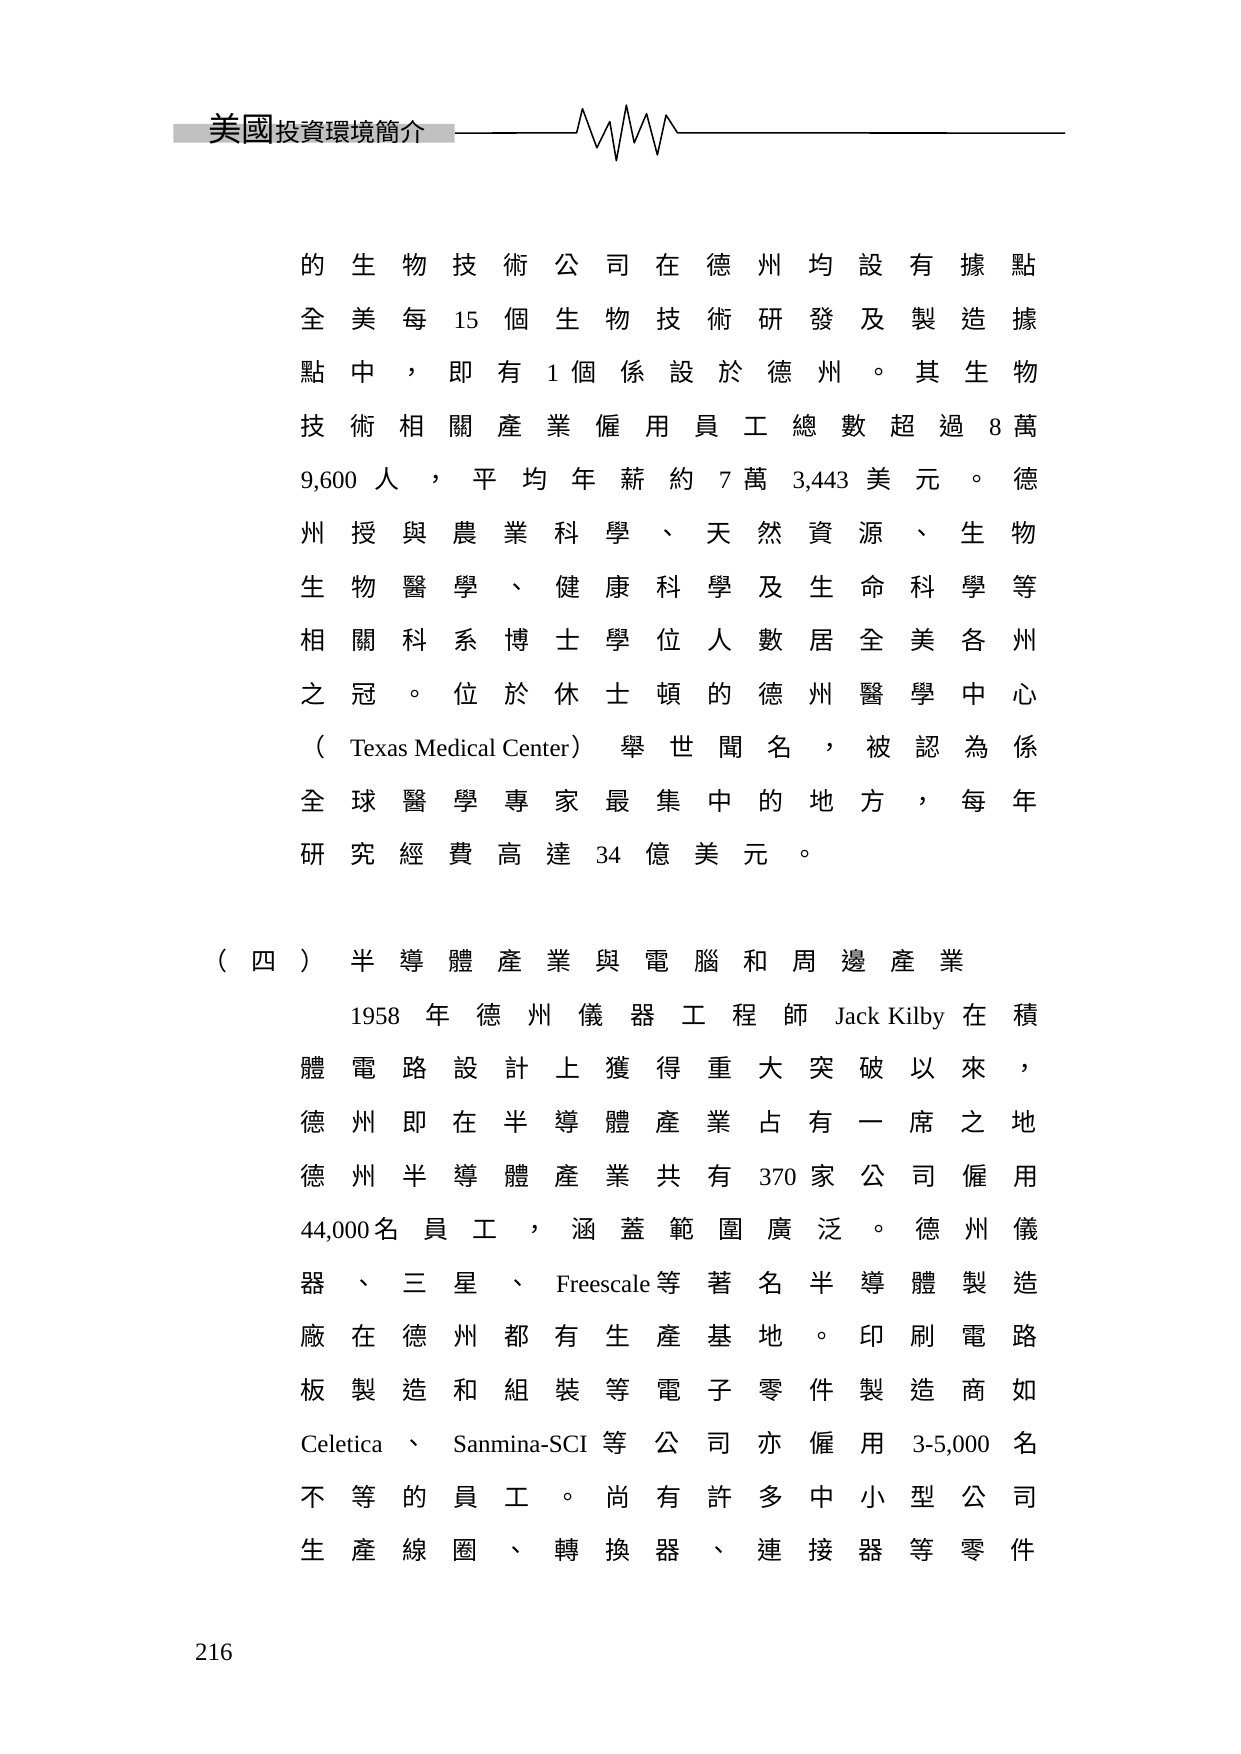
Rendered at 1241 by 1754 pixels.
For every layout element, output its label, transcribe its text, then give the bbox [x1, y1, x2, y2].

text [276, 987, 1063, 1576]
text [276, 237, 1063, 880]
text （四）半導體產業與電腦和周邊產業 [202, 933, 1063, 987]
